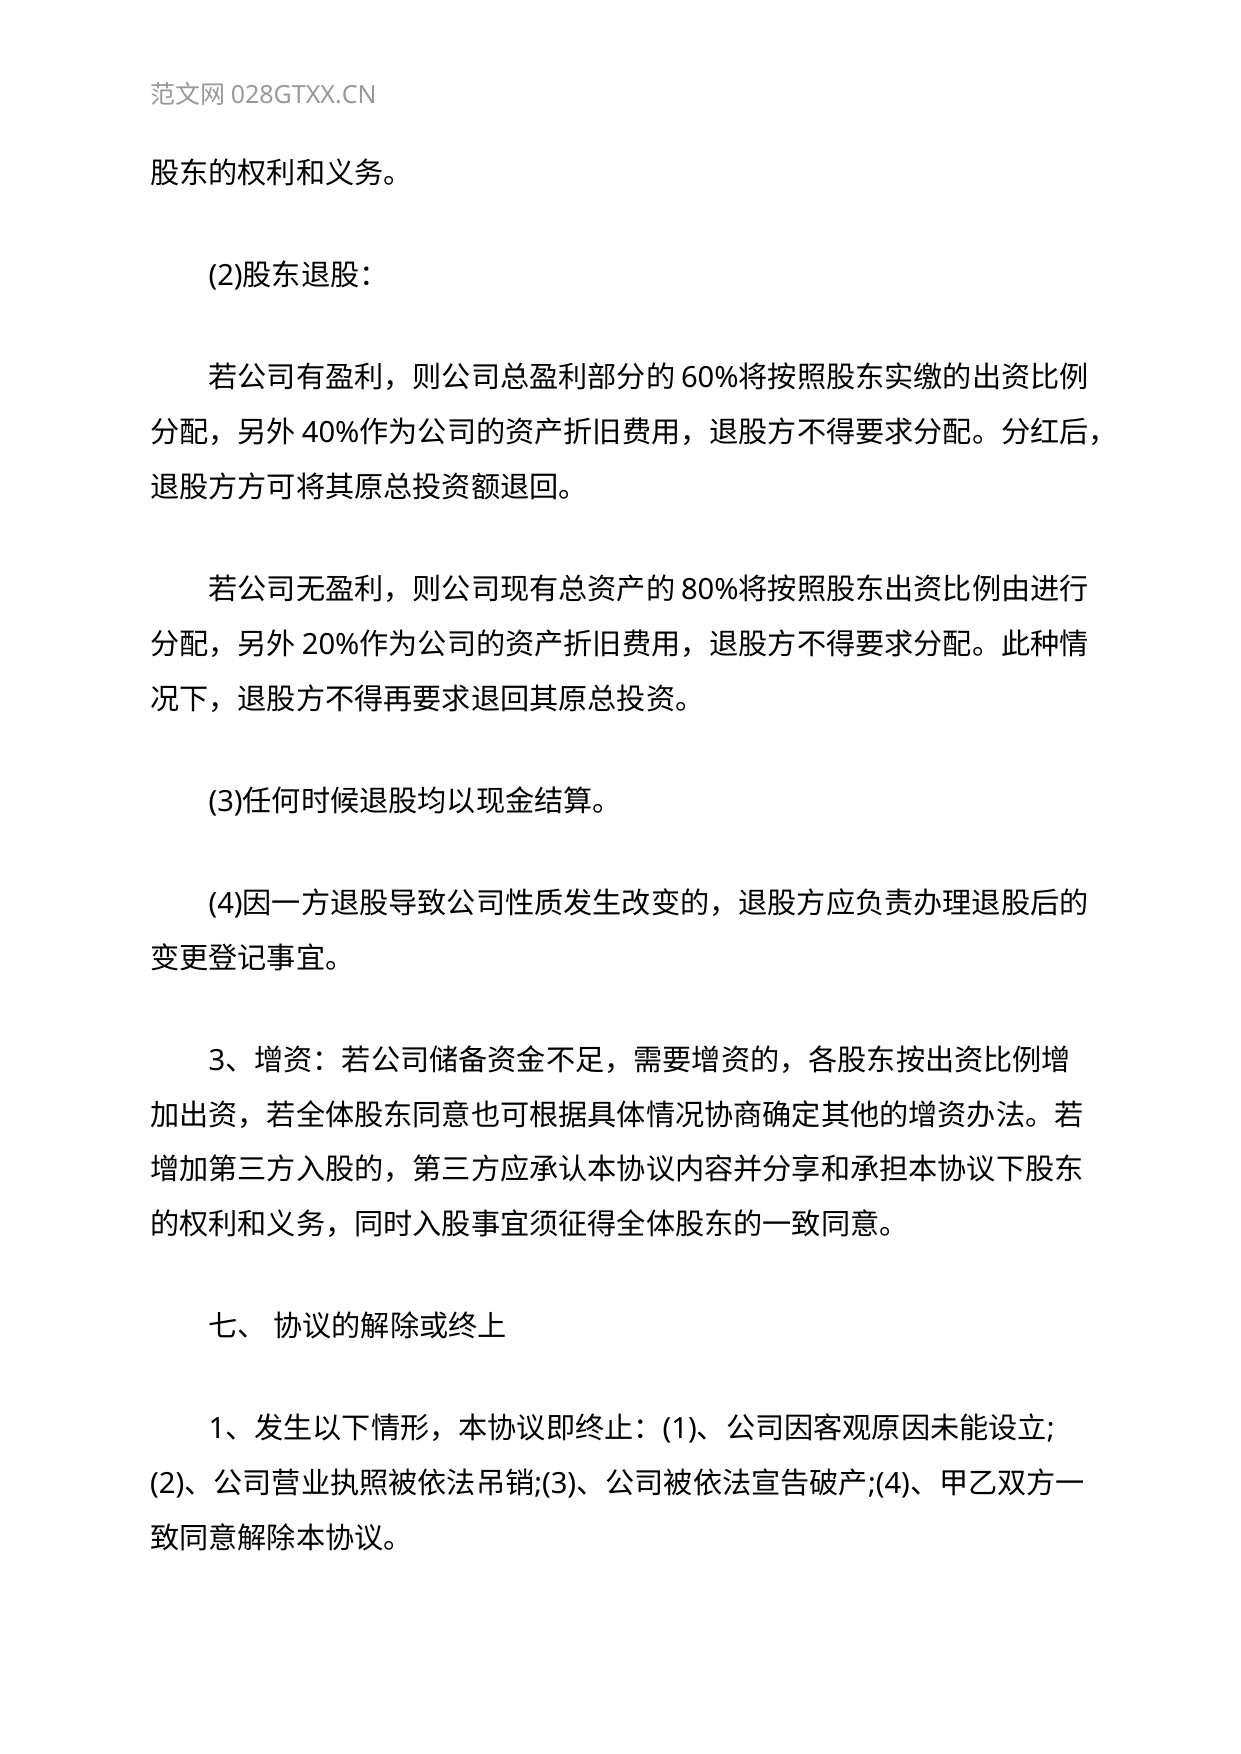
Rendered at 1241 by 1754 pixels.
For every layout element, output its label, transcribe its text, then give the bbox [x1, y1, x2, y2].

text 1、发生以下情形，本协议即终止：(1)、公司因客观原因未能设立;(2)、公司营业执照被依法吊销;(3)、公司被依法宣告破产;(4)、甲乙双方一致同意解除本协议。 [150, 1404, 1090, 1557]
text 若公司有盈利，则公司总盈利部分的60%将按照股东实缴的出资比例分配，另外40%作为公司的资产折旧费用，退股方不得要求分配。分红后，退股方方可将其原总投资额退回。 [150, 354, 1090, 506]
text 若公司无盈利，则公司现有总资产的80%将按照股东出资比例由进行分配，另外20%作为公司的资产折旧费用，退股方不得要求分配。此种情况下，退股方不得再要求退回其原总投资。 [150, 566, 1090, 718]
text (3)任何时候退股均以现金结算。 [150, 777, 1090, 820]
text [150, 150, 1090, 192]
text (2)股东退股： [150, 252, 1090, 294]
text 3、增资：若公司储备资金不足，需要增资的，各股东按出资比例增加出资，若全体股东同意也可根据具体情况协商确定其他的增资办法。若增加第三方入股的，第三方应承认本协议内容并分享和承担本协议下股东的权利和义务，同时入股事宜须征得全体股东的一致同意。 [150, 1036, 1090, 1243]
text (4)因一方退股导致公司性质发生改变的，退股方应负责办理退股后的变更登记事宜。 [150, 879, 1090, 977]
text 七、 协议的解除或终上 [150, 1303, 1090, 1345]
